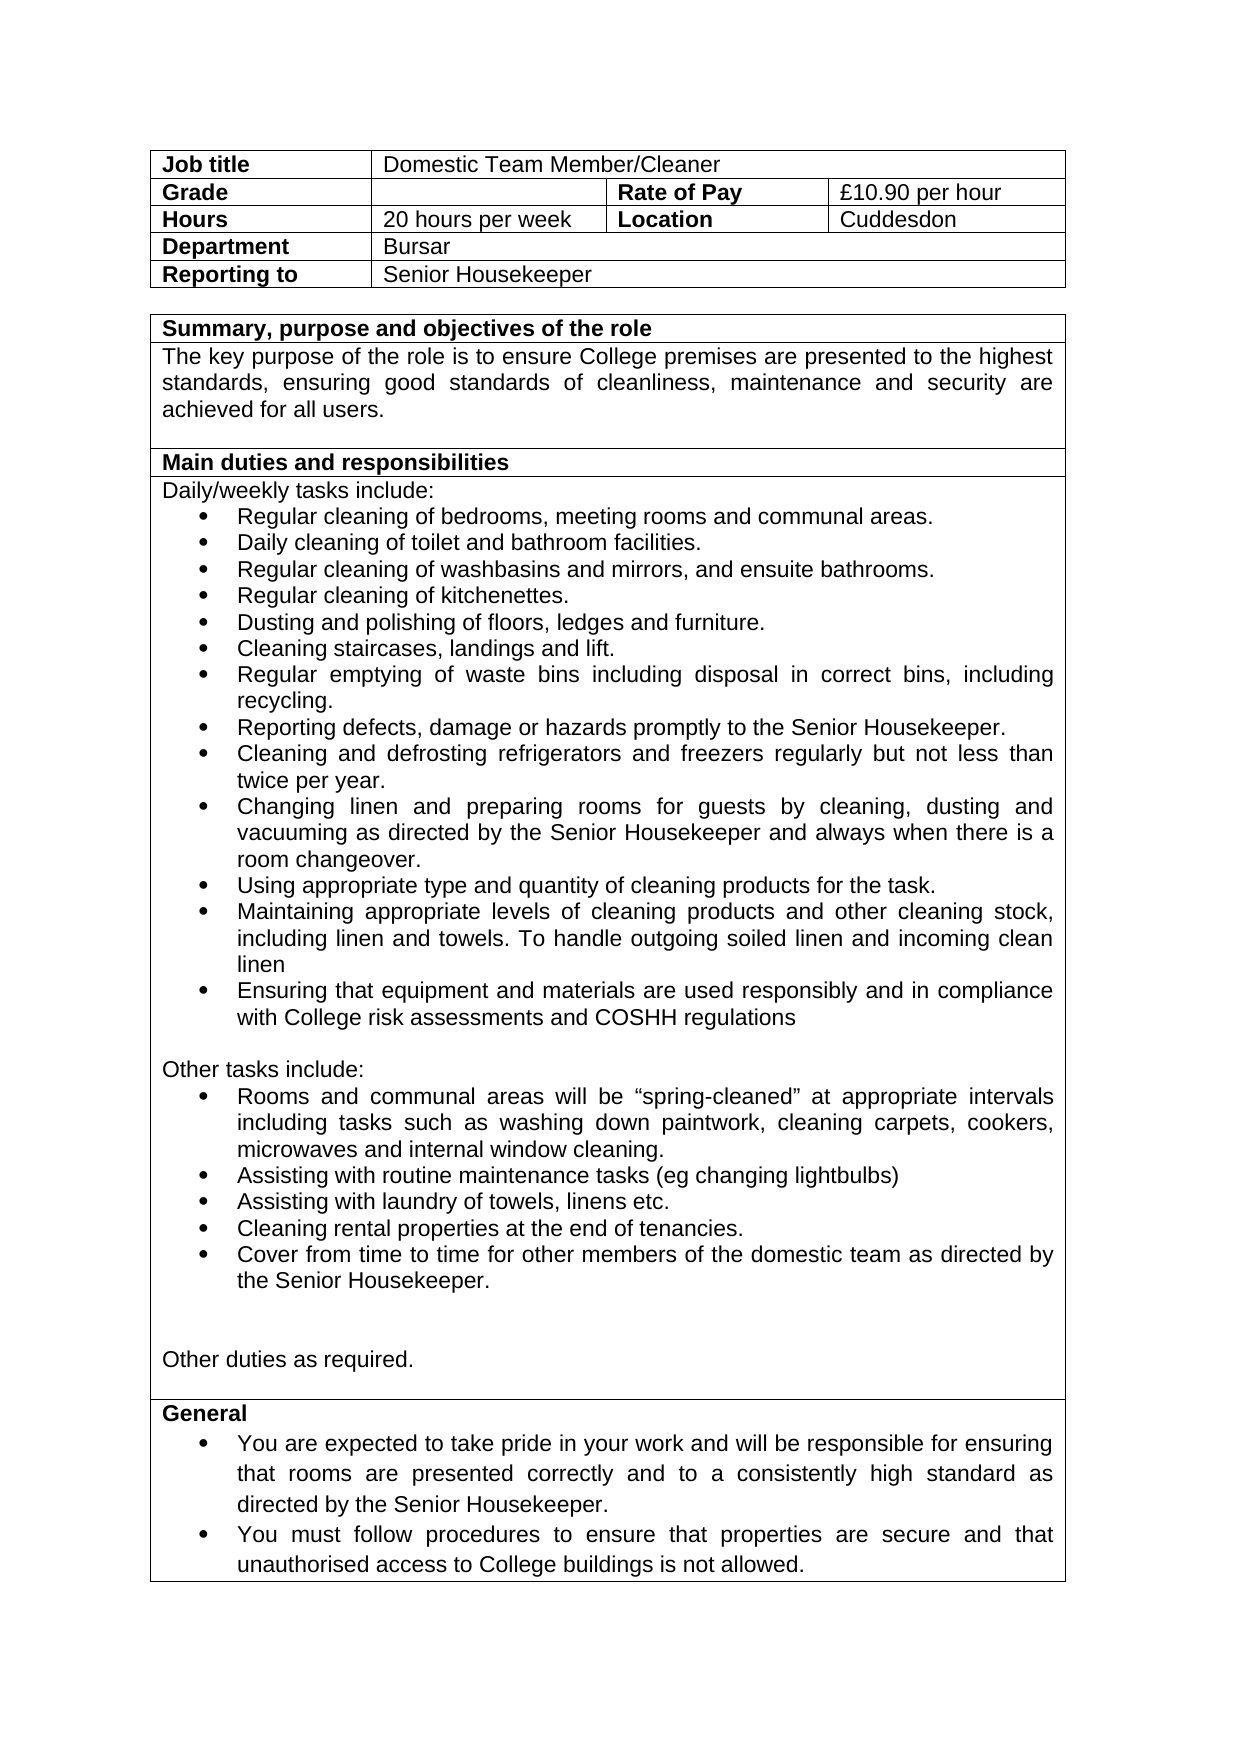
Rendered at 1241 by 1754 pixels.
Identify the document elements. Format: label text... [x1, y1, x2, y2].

table_cell Main duties and responsibilities [151, 449, 1065, 476]
table_cell £10.90 per hour [829, 179, 1065, 205]
table_header Job title [151, 151, 371, 177]
table_cell Rate of Pay [607, 179, 828, 205]
table_cell Cuddesdon [829, 206, 1065, 232]
table_cell [372, 179, 606, 205]
table_cell Grade [151, 179, 371, 205]
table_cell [151, 1400, 1065, 1581]
table_cell Reporting to [151, 261, 371, 287]
table_cell Senior Housekeeper [372, 261, 1065, 287]
table_cell Hours [151, 206, 371, 232]
table_cell Location [607, 206, 828, 232]
table_cell Department [151, 233, 371, 259]
table_cell The key purpose of the role is to ensure College premises are presented to the highest standards, ensuring good standards of cleanliness, maintenance and security are achieved for all users. [151, 343, 1065, 448]
table_cell Daily/weekly tasks include: Regular cleaning of bedrooms, meeting rooms and communal areas. Daily cleaning of toilet and bathroom facilities. Regular cleaning of washbasins and mirrors, and ensuite bathrooms. Regular cleaning of kitchenettes. Dusting and polishing of floors, ledges and furniture. Cleaning staircases, landings and lift. Regular emptying of waste bins including disposal in correct bins, including recycling. Reporting defects, damage or hazards promptly to the Senior Housekeeper. Cleaning and defrosting refrigerators and freezers regularly but not less than twice per year. Changing linen and preparing rooms for guests by cleaning, dusting and vacuuming as directed by the Senior Housekeeper and always when there is a room changeover. Using appropriate type and quantity of cleaning products for the task. Maintaining appropriate levels of cleaning products and other cleaning stock, including linen and towels. To handle outgoing soiled linen and incoming clean linen Ensuring that equipment and materials are used responsibly and in compliance with College risk assessments and COSHH regulations Other tasks include: Rooms and communal areas will be “spring-cleaned” at appropriate intervals including tasks such as washing down paintwork, cleaning carpets, cookers, microwaves and internal window cleaning. Assisting with routine maintenance tasks (eg changing lightbulbs) Assisting with laundry of towels, linens etc. Cleaning rental properties at the end of tenancies. Cover from time to time for other members of the domestic team as directed by the Senior Housekeeper. Other duties as required. [151, 477, 1065, 1399]
table_cell Bursar [372, 233, 1065, 259]
table_header Domestic Team Member/Cleaner [372, 151, 1065, 177]
table_header Summary, purpose and objectives of the role [151, 315, 1065, 342]
table_cell 20 hours per week [372, 206, 606, 232]
